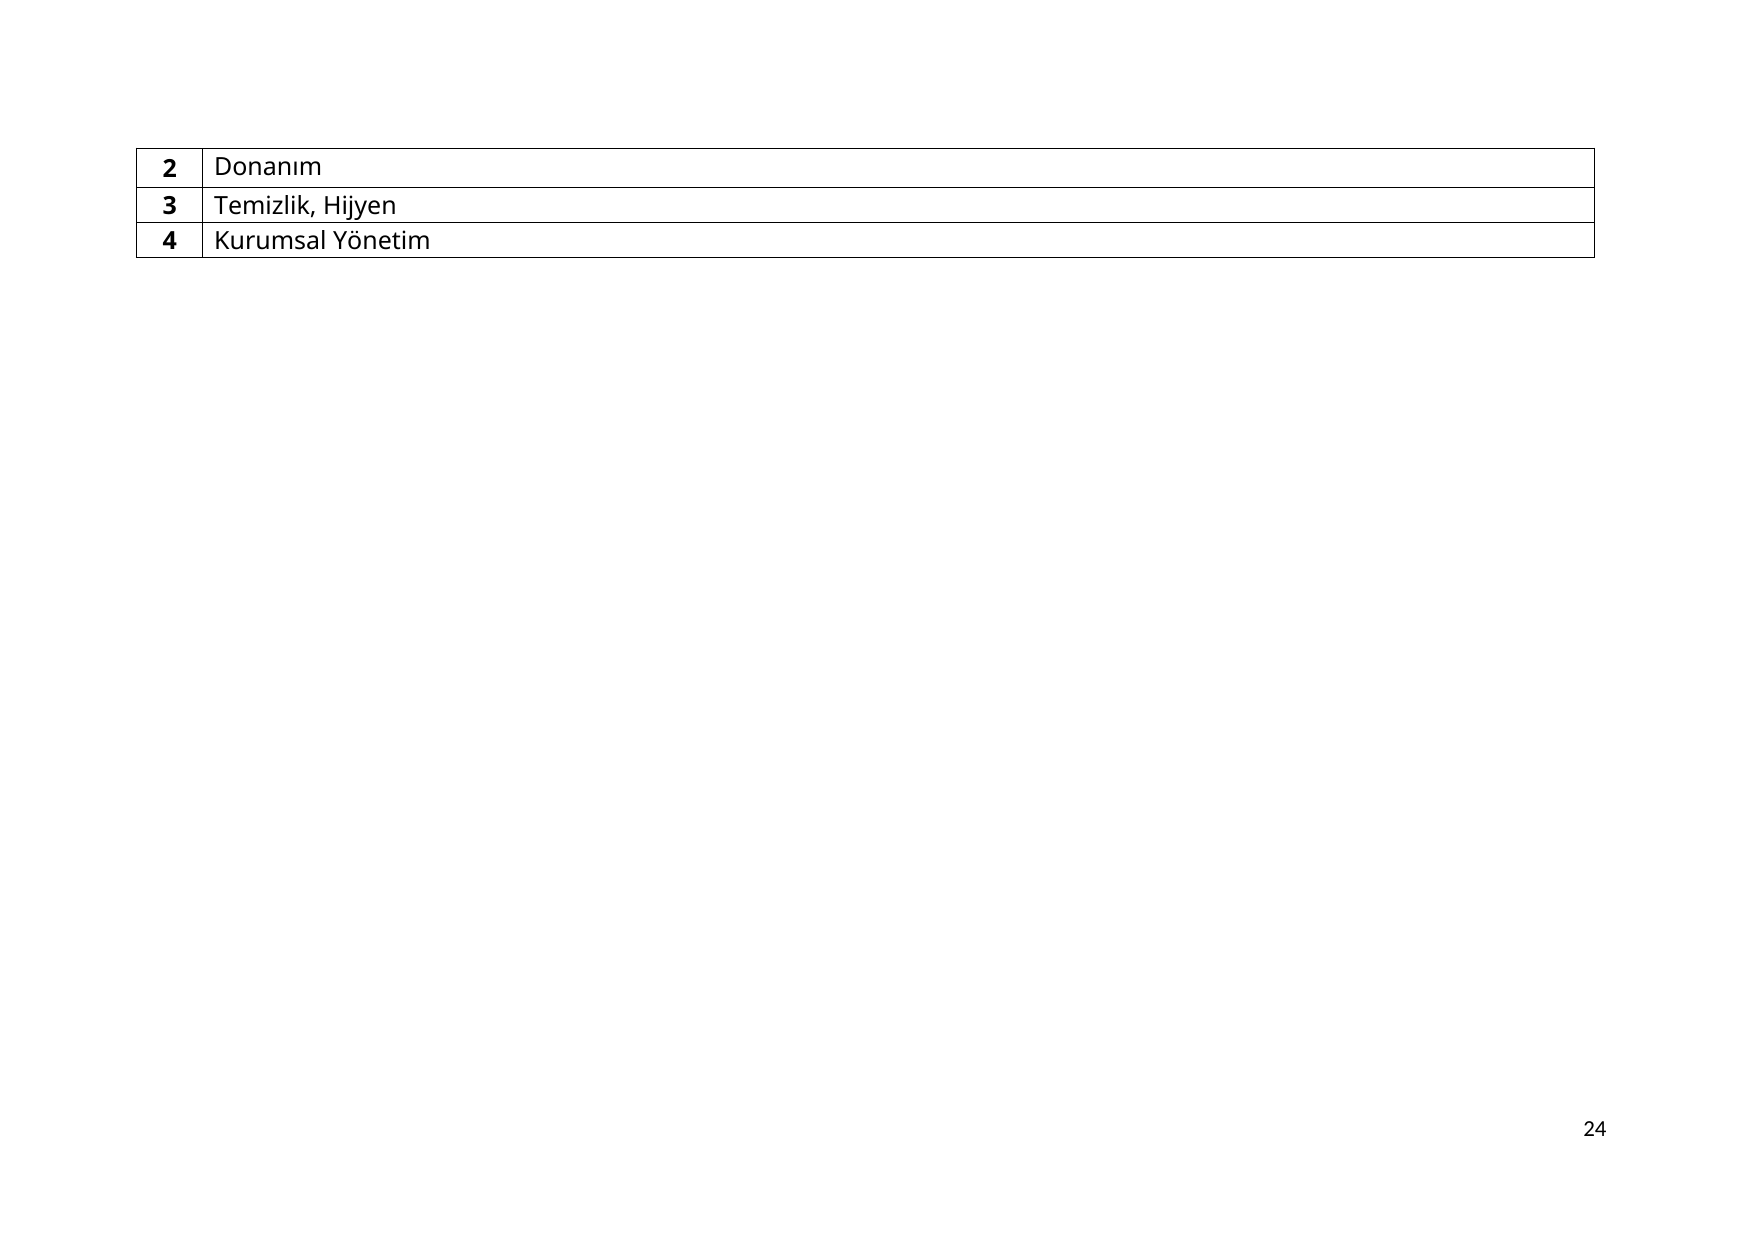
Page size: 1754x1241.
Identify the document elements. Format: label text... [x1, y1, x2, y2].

table_cell Temizlik, Hijyen [203, 188, 1594, 222]
table_cell 2 [137, 149, 202, 187]
table_cell 4 [137, 223, 202, 257]
table_cell Kurumsal Yönetim [203, 223, 1594, 257]
table_cell Donanım [203, 149, 1594, 187]
table_cell 3 [137, 188, 202, 222]
